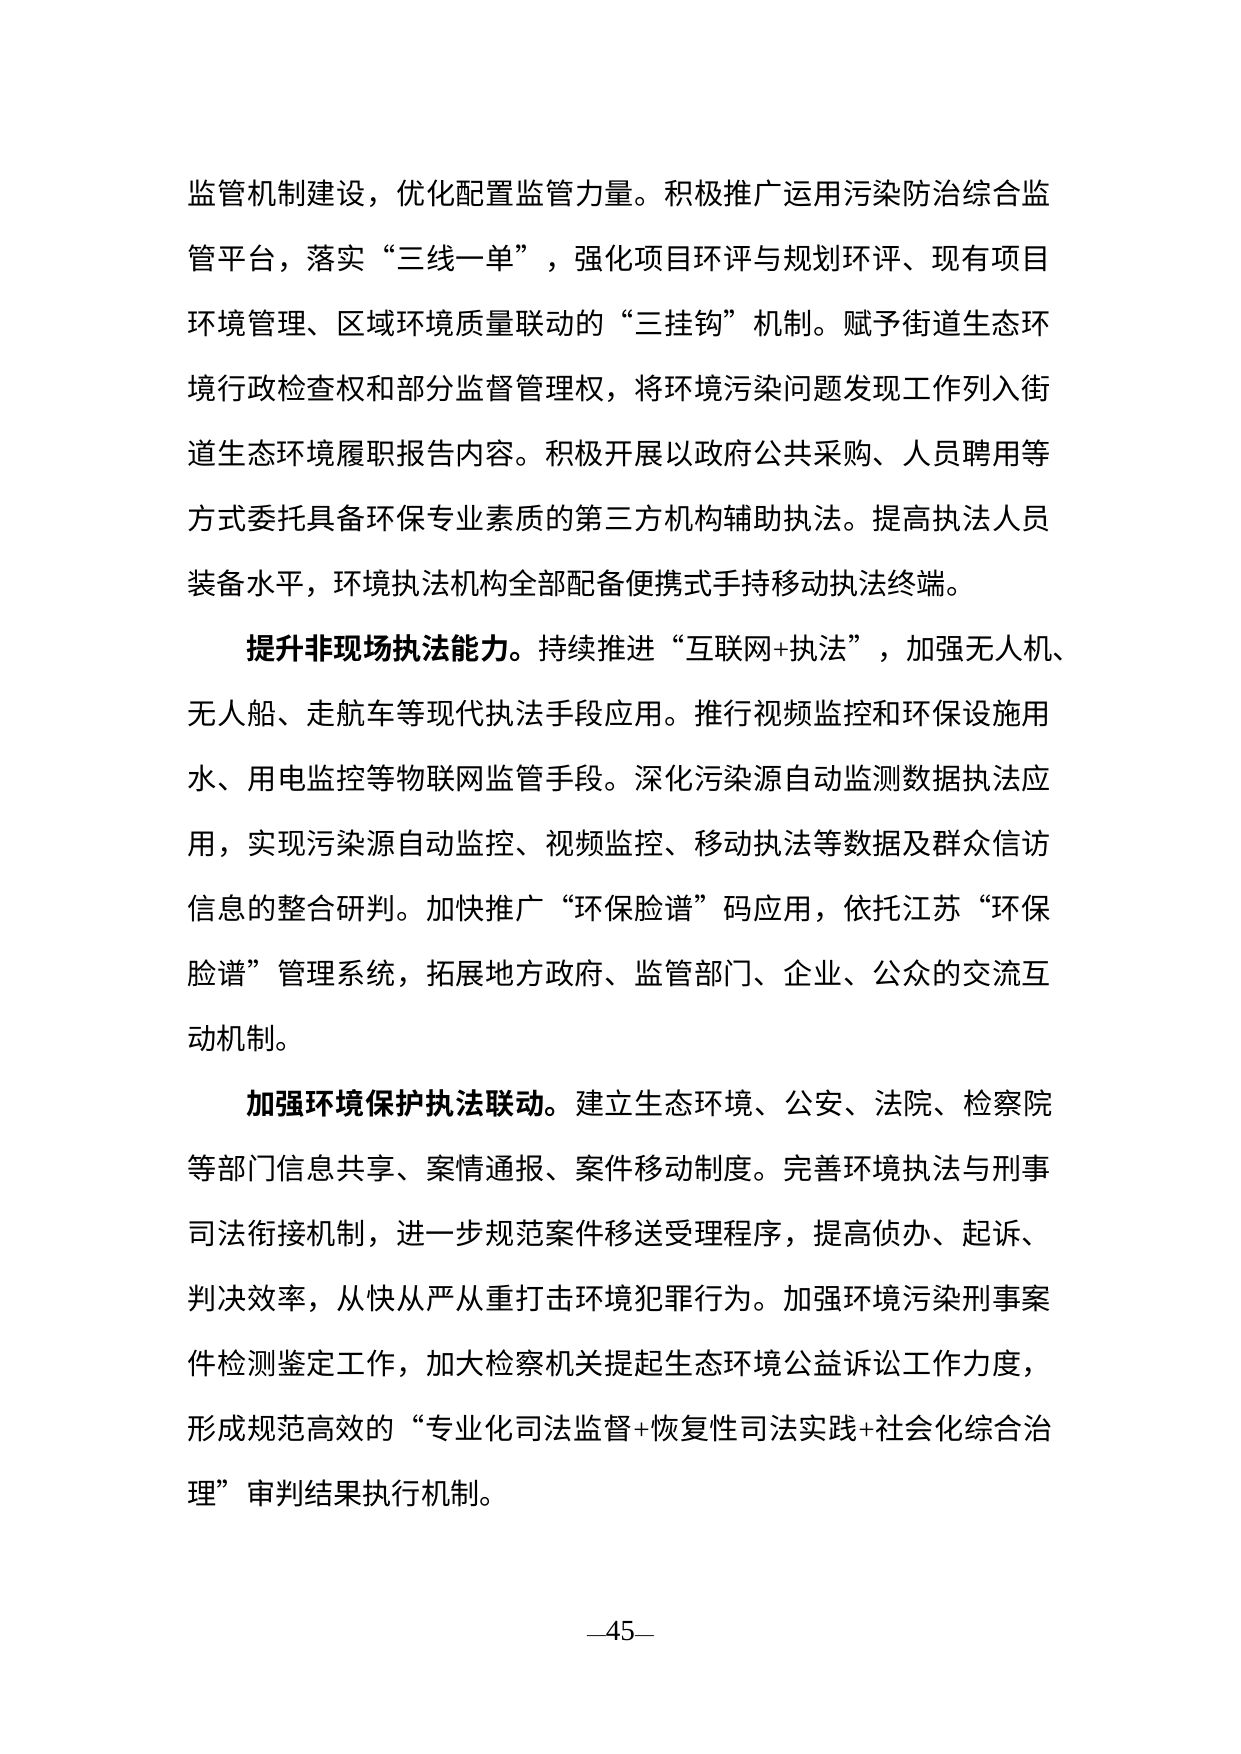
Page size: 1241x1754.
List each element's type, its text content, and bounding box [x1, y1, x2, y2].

text 加强环境保护执法联动。建立生态环境、公安、法院、检察院等部门信息共享、案情通报、案件移动制度。完善环境执法与刑事司法衔接机制，进一步规范案件移送受理程序，提高侦办、起诉、判决效率，从快从严从重打击环境犯罪行为。加强环境污染刑事案件检测鉴定工作，加大检察机关提起生态环境公益诉讼工作力度，形成规范高效的“专业化司法监督+恢复性司法实践+社会化综合治理”审判结果执行机制。 [187, 1069, 1053, 1524]
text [187, 159, 1053, 614]
text 提升非现场执法能力。持续推进“互联网+执法”，加强无人机、无人船、走航车等现代执法手段应用。推行视频监控和环保设施用水、用电监控等物联网监管手段。深化污染源自动监测数据执法应用，实现污染源自动监控、视频监控、移动执法等数据及群众信访信息的整合研判。加快推广“环保脸谱”码应用，依托江苏“环保脸谱”管理系统，拓展地方政府、监管部门、企业、公众的交流互动机制。 [187, 614, 1053, 1069]
